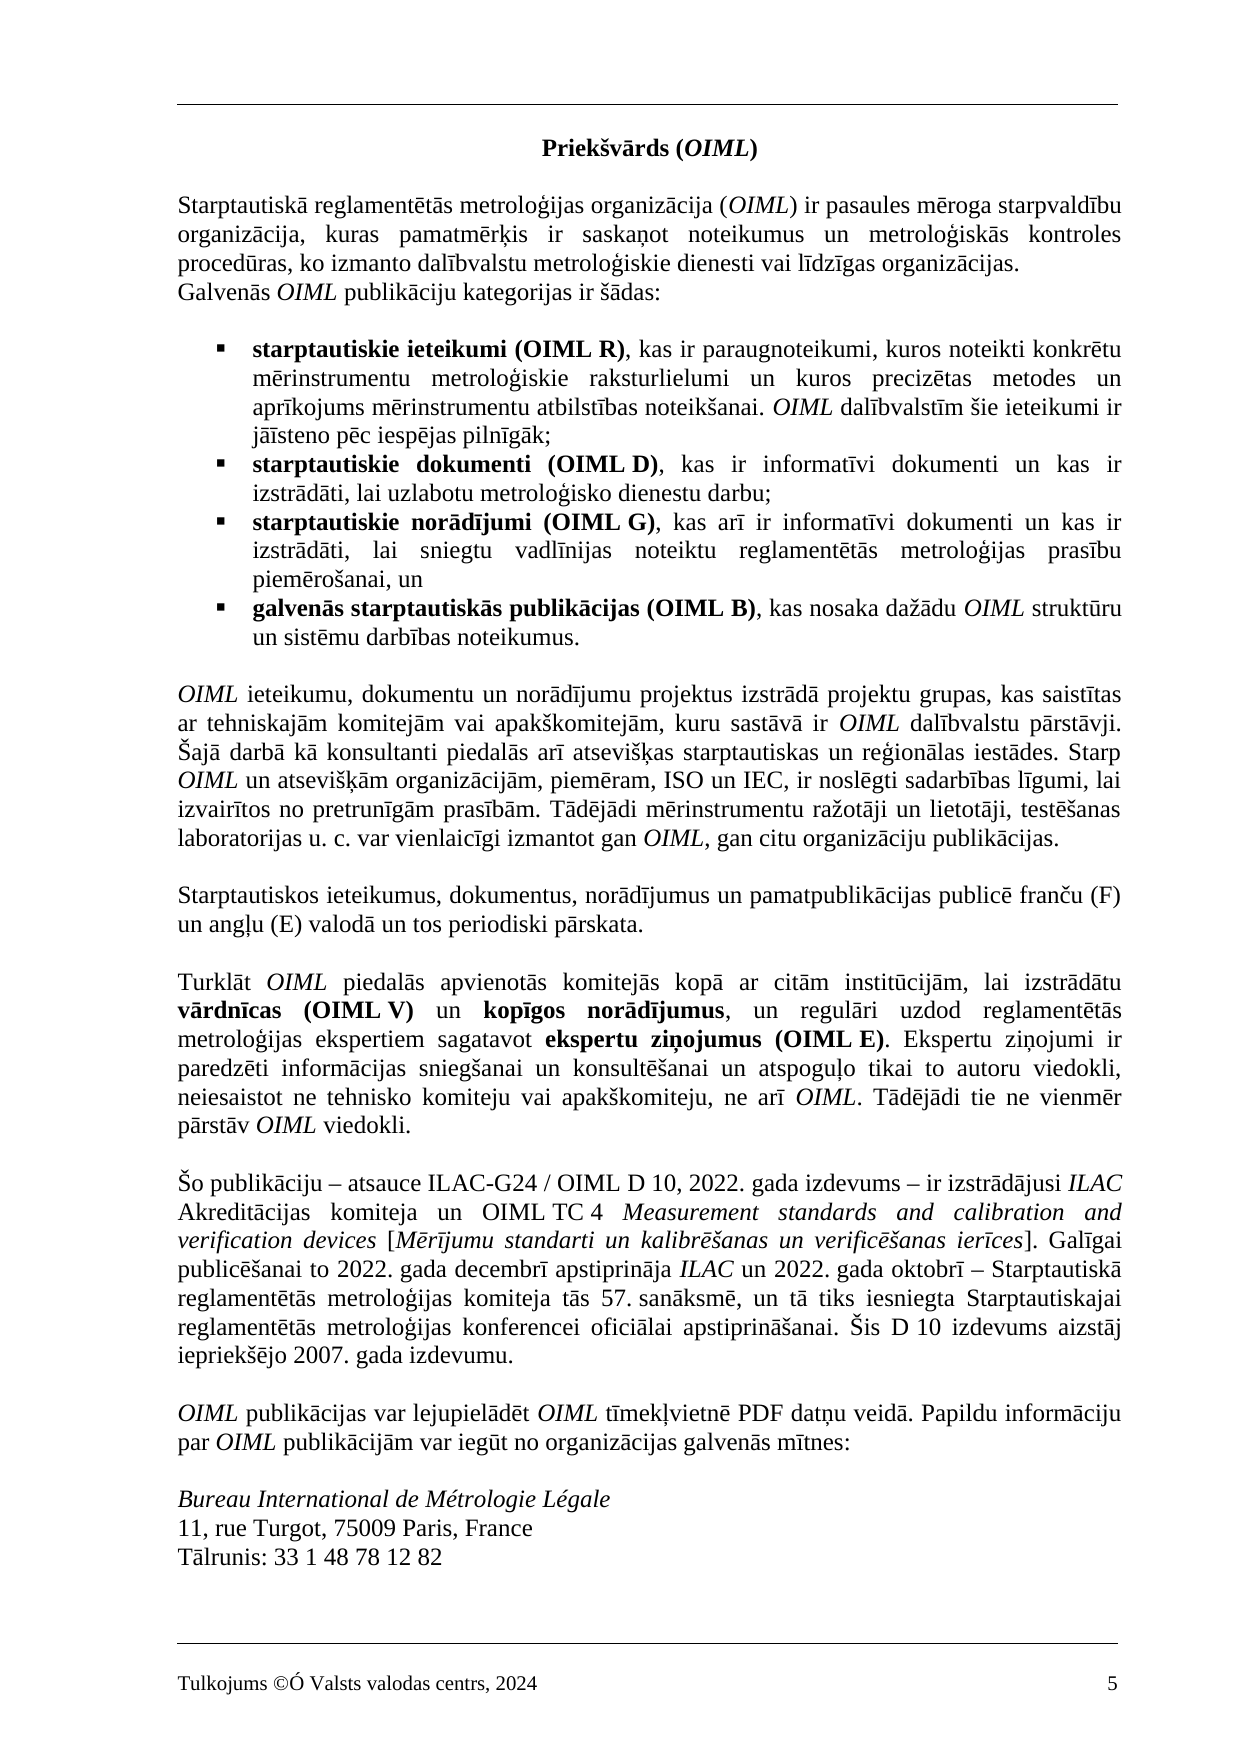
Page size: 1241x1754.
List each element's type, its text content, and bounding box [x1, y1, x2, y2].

text OIML ieteikumu, dokumentu un norādījumu projektus izstrādā projektu grupas, kas saistītas ar tehniskajām komitejām vai apakškomitejām, kuru sastāvā ir OIML dalībvalstu pārstāvji. Šajā darbā kā konsultanti piedalās arī atsevišķas starptautiskas un reģionālas iestādes. Starp OIML un atsevišķām organizācijām, piemēram, ISO un IEC, ir noslēgti sadarbības līgumi, lai izvairītos no pretrunīgām prasībām. Tādējādi mērinstrumentu ražotāji un lietotāji, testēšanas laboratorijas u. c. var vienlaicīgi izmantot gan OIML, gan citu organizāciju publikācijas. [177, 679, 1122, 852]
list galvenās starptautiskās publikācijas (OIML B), kas nosaka dažādu OIML struktūru un sistēmu darbības noteikumus. [215, 593, 1122, 650]
text Tālrunis: 33 1 48 78 12 82 [177, 1542, 1122, 1570]
text Galvenās OIML publikāciju kategorijas ir šādas: [177, 277, 1122, 305]
list starptautiskie dokumenti (OIML D), kas ir informatīvi dokumenti un kas ir izstrādāti, lai uzlabotu metroloģisko dienestu darbu; [215, 449, 1122, 507]
list starptautiskie ieteikumi (OIML R), kas ir paraugnoteikumi, kuros noteikti konkrētu mērinstrumentu metroloģiskie raksturlielumi un kuros precizētas metodes un aprīkojums mērinstrumentu atbilstības noteikšanai. OIML dalībvalstīm šie ieteikumi ir jāīsteno pēc iespējas pilnīgāk; [215, 334, 1122, 449]
text Bureau International de Métrologie Légale [177, 1484, 1122, 1513]
text Starptautiskos ieteikumus, dokumentus, norādījumus un pamatpublikācijas publicē franču (F) un angļu (E) valodā un tos periodiski pārskata. [177, 880, 1122, 938]
text Starptautiskā reglamentētās metroloģijas organizācija (OIML) ir pasaules mēroga starpvaldību organizācija, kuras pamatmērķis ir saskaņot noteikumus un metroloģiskās kontroles procedūras, ko izmanto dalībvalstu metroloģiskie dienesti vai līdzīgas organizācijas. [177, 190, 1122, 277]
text OIML publikācijas var lejupielādēt OIML tīmekļvietnē PDF datņu veidā. Papildu informāciju par OIML publikācijām var iegūt no organizācijas galvenās mītnes: [177, 1398, 1122, 1455]
list starptautiskie norādījumi (OIML G), kas arī ir informatīvi dokumenti un kas ir izstrādāti, lai sniegtu vadlīnijas noteiktu reglamentētās metroloģijas prasību piemērošanai, un [215, 507, 1122, 593]
text Turklāt OIML piedalās apvienotās komitejās kopā ar citām institūcijām, lai izstrādātu vārdnīcas (OIML V) un kopīgos norādījumus, un regulāri uzdod reglamentētās metroloģijas ekspertiem sagatavot ekspertu ziņojumus (OIML E). Ekspertu ziņojumi ir paredzēti informācijas sniegšanai un konsultēšanai un atspoguļo tikai to autoru viedokli, neiesaistot ne tehnisko komiteju vai apakškomiteju, ne arī OIML. Tādējādi tie ne vienmēr pārstāv OIML viedokli. [177, 967, 1122, 1139]
text Priekšvārds (OIML) [177, 133, 1122, 162]
text Šo publikāciju – atsauce ILAC-G24 / OIML D 10, 2022. gada izdevums – ir izstrādājusi ILAC Akreditācijas komiteja un OIML TC 4 Measurement standards and calibration and verification devices [Mērījumu standarti un kalibrēšanas un verificēšanas ierīces]. Galīgai publicēšanai to 2022. gada decembrī apstiprināja ILAC un 2022. gada oktobrī – Starptautiskā reglamentētās metroloģijas komiteja tās 57. sanāksmē, un tā tiks iesniegta Starptautiskajai reglamentētās metroloģijas konferencei oficiālai apstiprināšanai. Šis D 10 izdevums aizstāj iepriekšējo 2007. gada izdevumu. [177, 1168, 1122, 1369]
text 11, rue Turgot, 75009 Paris, France [177, 1513, 1122, 1542]
